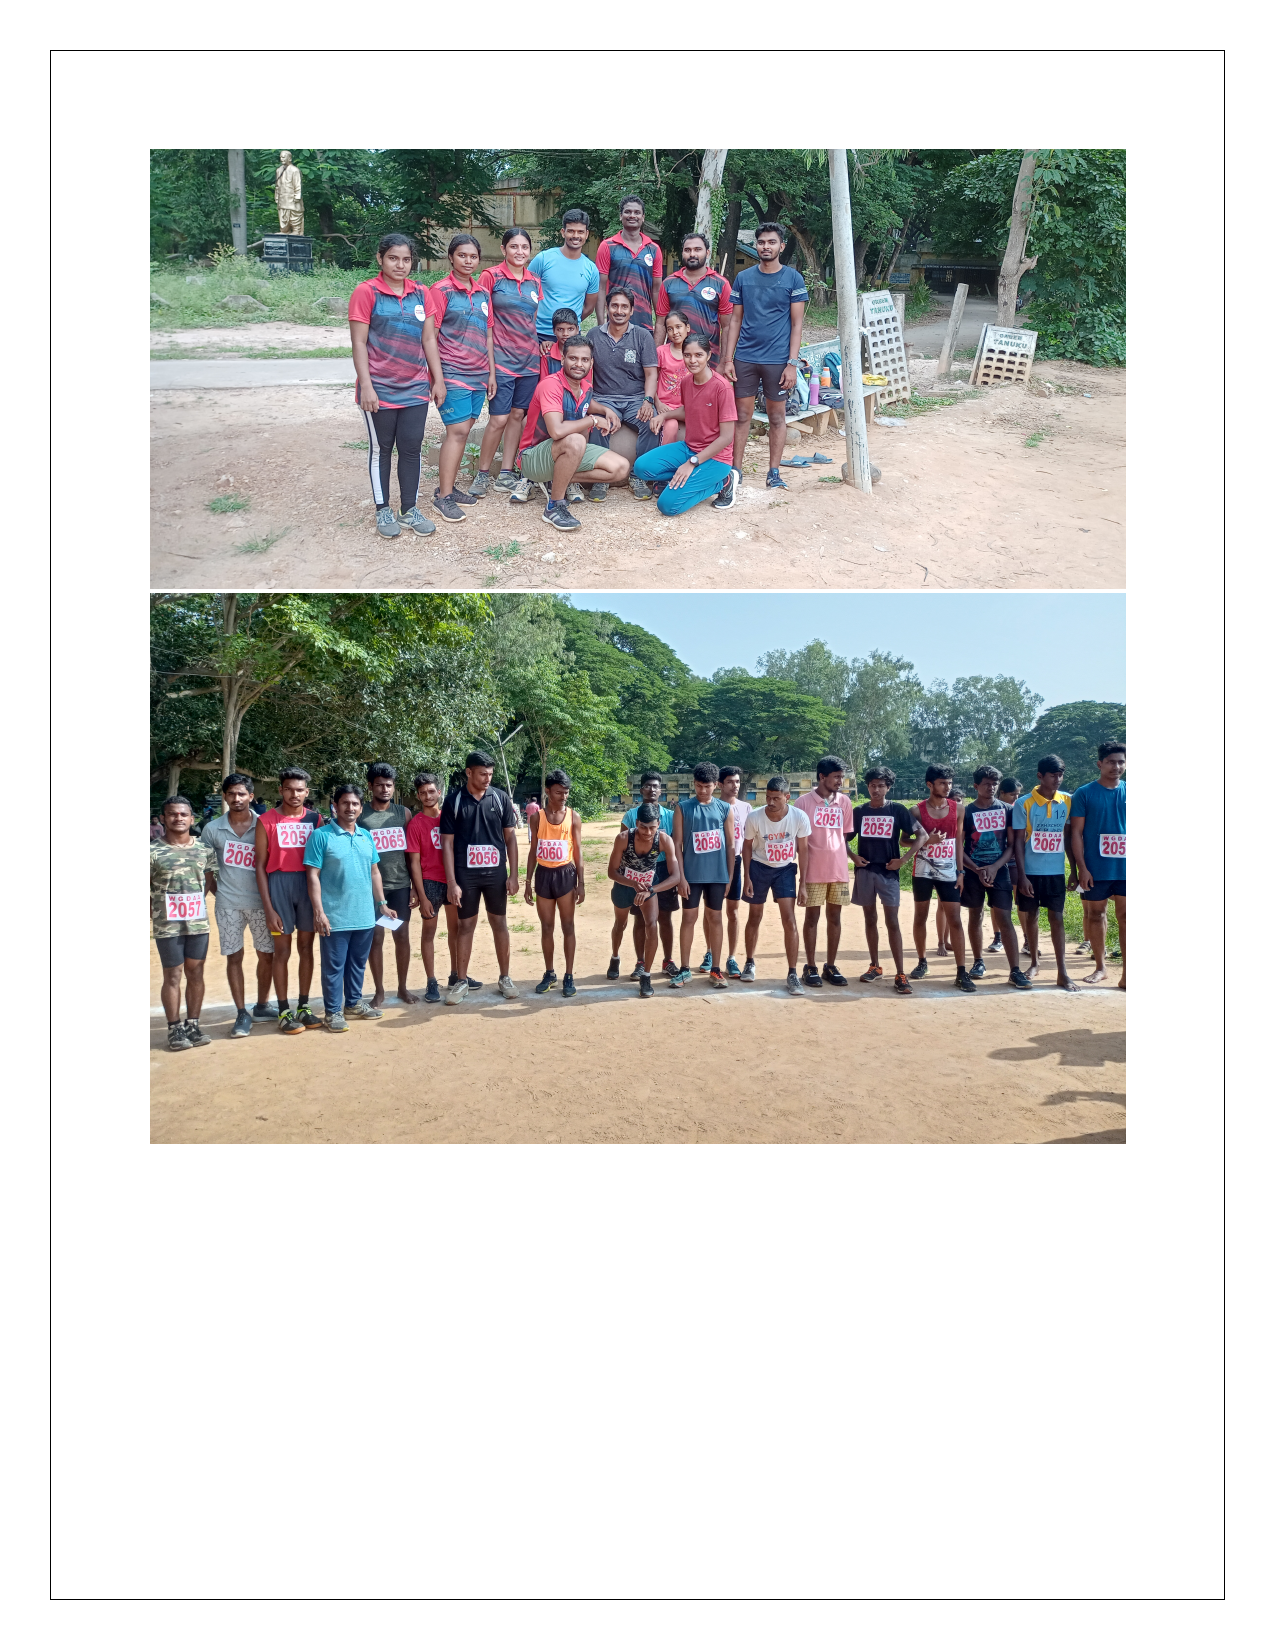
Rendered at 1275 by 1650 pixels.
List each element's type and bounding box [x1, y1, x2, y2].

picture [150, 593, 1126, 1144]
picture [150, 149, 1126, 589]
